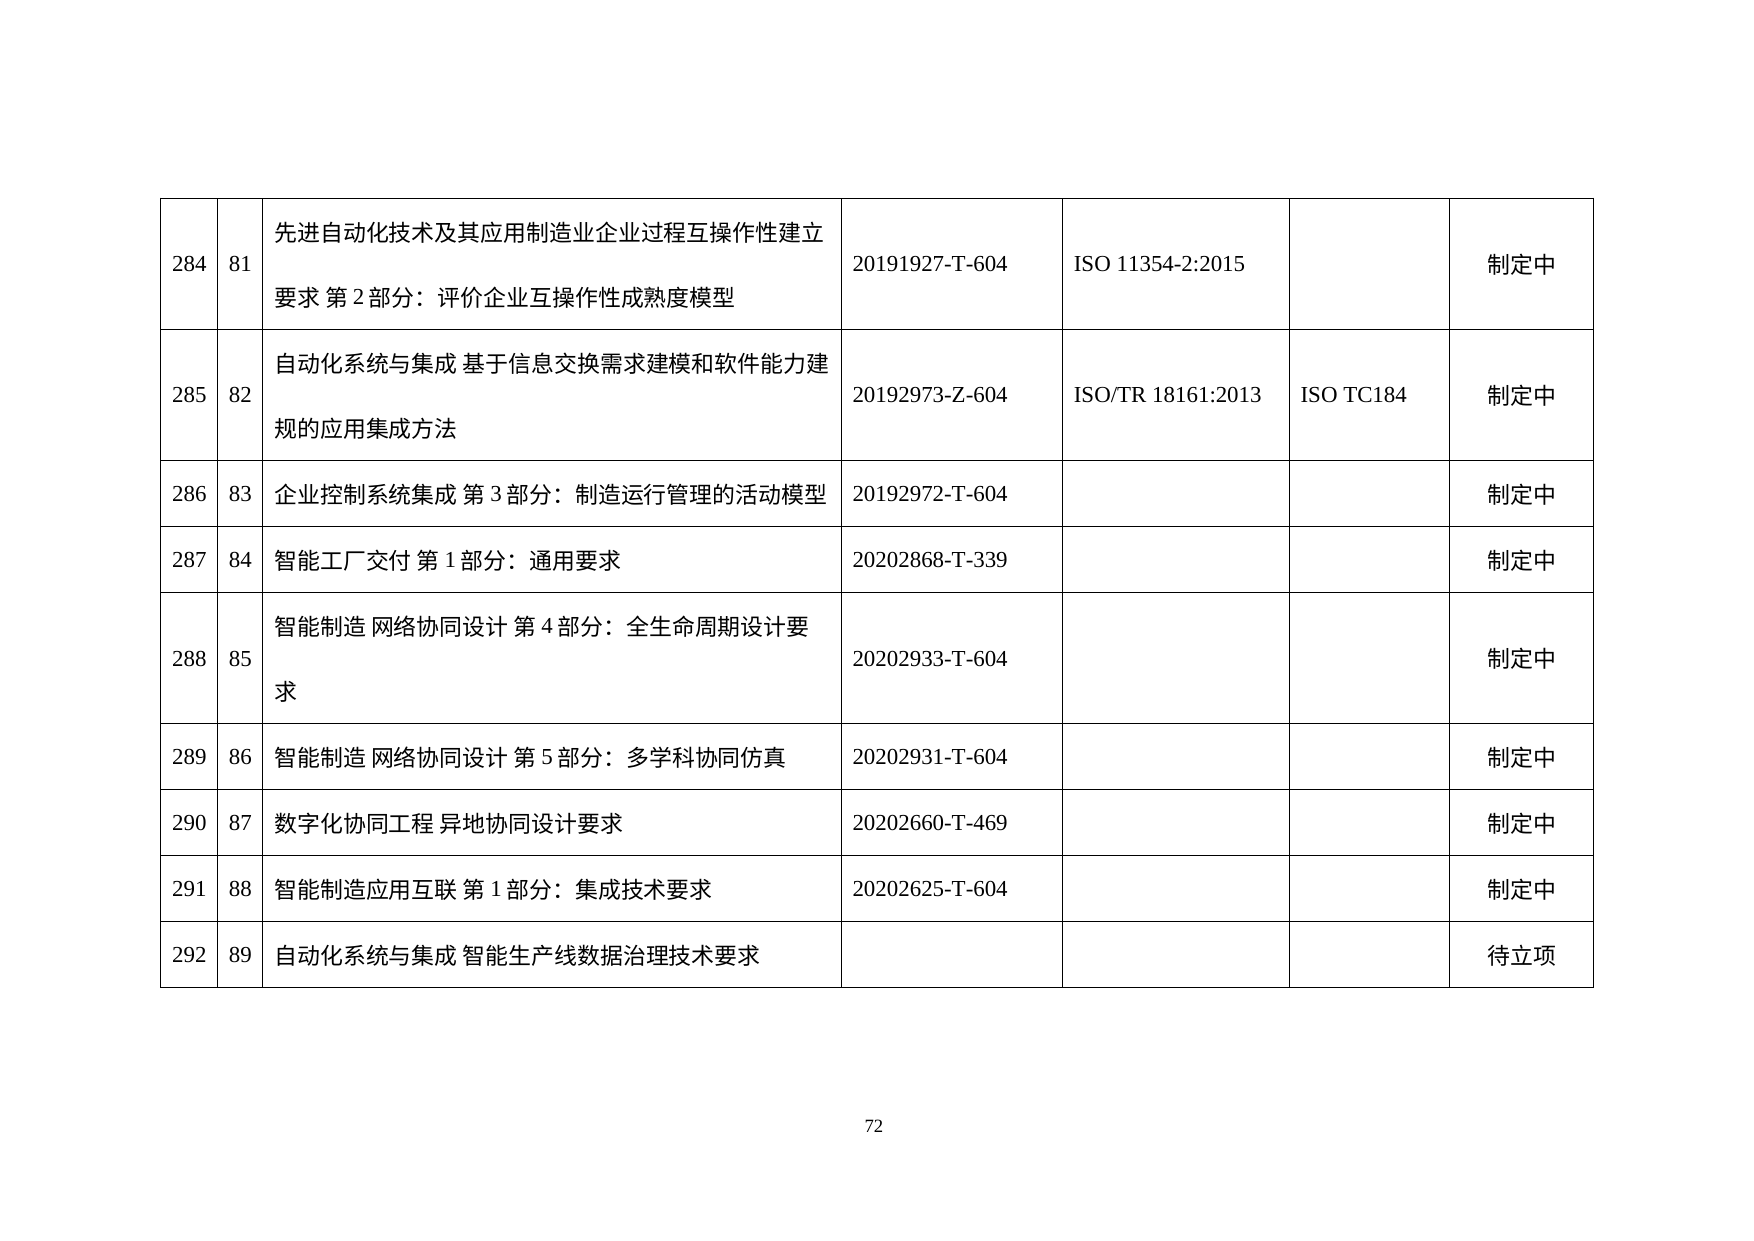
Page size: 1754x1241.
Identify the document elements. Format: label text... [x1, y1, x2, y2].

table_cell [1063, 856, 1289, 921]
table_cell 制定中 [1450, 330, 1593, 460]
table_cell 20202933-T-604 [842, 593, 1062, 723]
table_cell 84 [218, 527, 262, 592]
table_cell [1290, 856, 1449, 921]
table_cell 制定中 [1450, 856, 1593, 921]
table_cell 285 [161, 330, 217, 460]
table_cell [842, 922, 1062, 987]
table_cell 制定中 [1450, 593, 1593, 723]
table_cell 智能制造应用互联 第1部分：集成技术要求 [263, 856, 841, 921]
table_cell 先进自动化技术及其应用制造业企业过程互操作性建立要求 第2部分：评价企业互操作性成熟度模型 [263, 199, 841, 329]
table_cell [1290, 527, 1449, 592]
table_cell 20202931-T-604 [842, 724, 1062, 789]
table_cell [1063, 527, 1289, 592]
table_cell 制定中 [1450, 527, 1593, 592]
table_cell 制定中 [1450, 790, 1593, 855]
table_cell 89 [218, 922, 262, 987]
table_cell ISO TC184 [1290, 330, 1449, 460]
table_cell 20192972-T-604 [842, 461, 1062, 526]
table_cell [1290, 593, 1449, 723]
table_cell 20192973-Z-604 [842, 330, 1062, 460]
table_cell 20191927-T-604 [842, 199, 1062, 329]
table_cell 289 [161, 724, 217, 789]
table_cell 87 [218, 790, 262, 855]
table_cell 数字化协同工程 异地协同设计要求 [263, 790, 841, 855]
table_cell [1290, 922, 1449, 987]
table_cell 制定中 [1450, 461, 1593, 526]
table_cell ISO 11354-2:2015 [1063, 199, 1289, 329]
table_cell ISO/TR 18161:2013 [1063, 330, 1289, 460]
table_cell 286 [161, 461, 217, 526]
table_cell 20202660-T-469 [842, 790, 1062, 855]
table_cell 287 [161, 527, 217, 592]
table_cell [1063, 593, 1289, 723]
table_cell [1063, 922, 1289, 987]
table_cell 85 [218, 593, 262, 723]
table_cell 20202868-T-339 [842, 527, 1062, 592]
table_cell [1063, 461, 1289, 526]
table_cell 88 [218, 856, 262, 921]
table_cell [1290, 790, 1449, 855]
table_cell 81 [218, 199, 262, 329]
table_cell 292 [161, 922, 217, 987]
table_cell [1290, 724, 1449, 789]
table_cell 288 [161, 593, 217, 723]
table_cell 自动化系统与集成 基于信息交换需求建模和软件能力建规的应用集成方法 [263, 330, 841, 460]
table_cell 智能制造 网络协同设计 第5部分：多学科协同仿真 [263, 724, 841, 789]
table_cell 83 [218, 461, 262, 526]
table_cell 290 [161, 790, 217, 855]
table_cell 企业控制系统集成 第3部分：制造运行管理的活动模型 [263, 461, 841, 526]
table_cell [1063, 724, 1289, 789]
table_cell [1290, 199, 1449, 329]
table_cell 智能工厂交付 第1部分：通用要求 [263, 527, 841, 592]
table_cell 制定中 [1450, 724, 1593, 789]
table_cell 82 [218, 330, 262, 460]
table_cell 86 [218, 724, 262, 789]
table_cell [1063, 790, 1289, 855]
table_cell 自动化系统与集成 智能生产线数据治理技术要求 [263, 922, 841, 987]
table_cell 291 [161, 856, 217, 921]
table_cell 智能制造 网络协同设计 第4部分：全生命周期设计要求 [263, 593, 841, 723]
table_cell 待立项 [1450, 922, 1593, 987]
table_cell 20202625-T-604 [842, 856, 1062, 921]
table_cell 制定中 [1450, 199, 1593, 329]
table_cell [1290, 461, 1449, 526]
table_cell 284 [161, 199, 217, 329]
